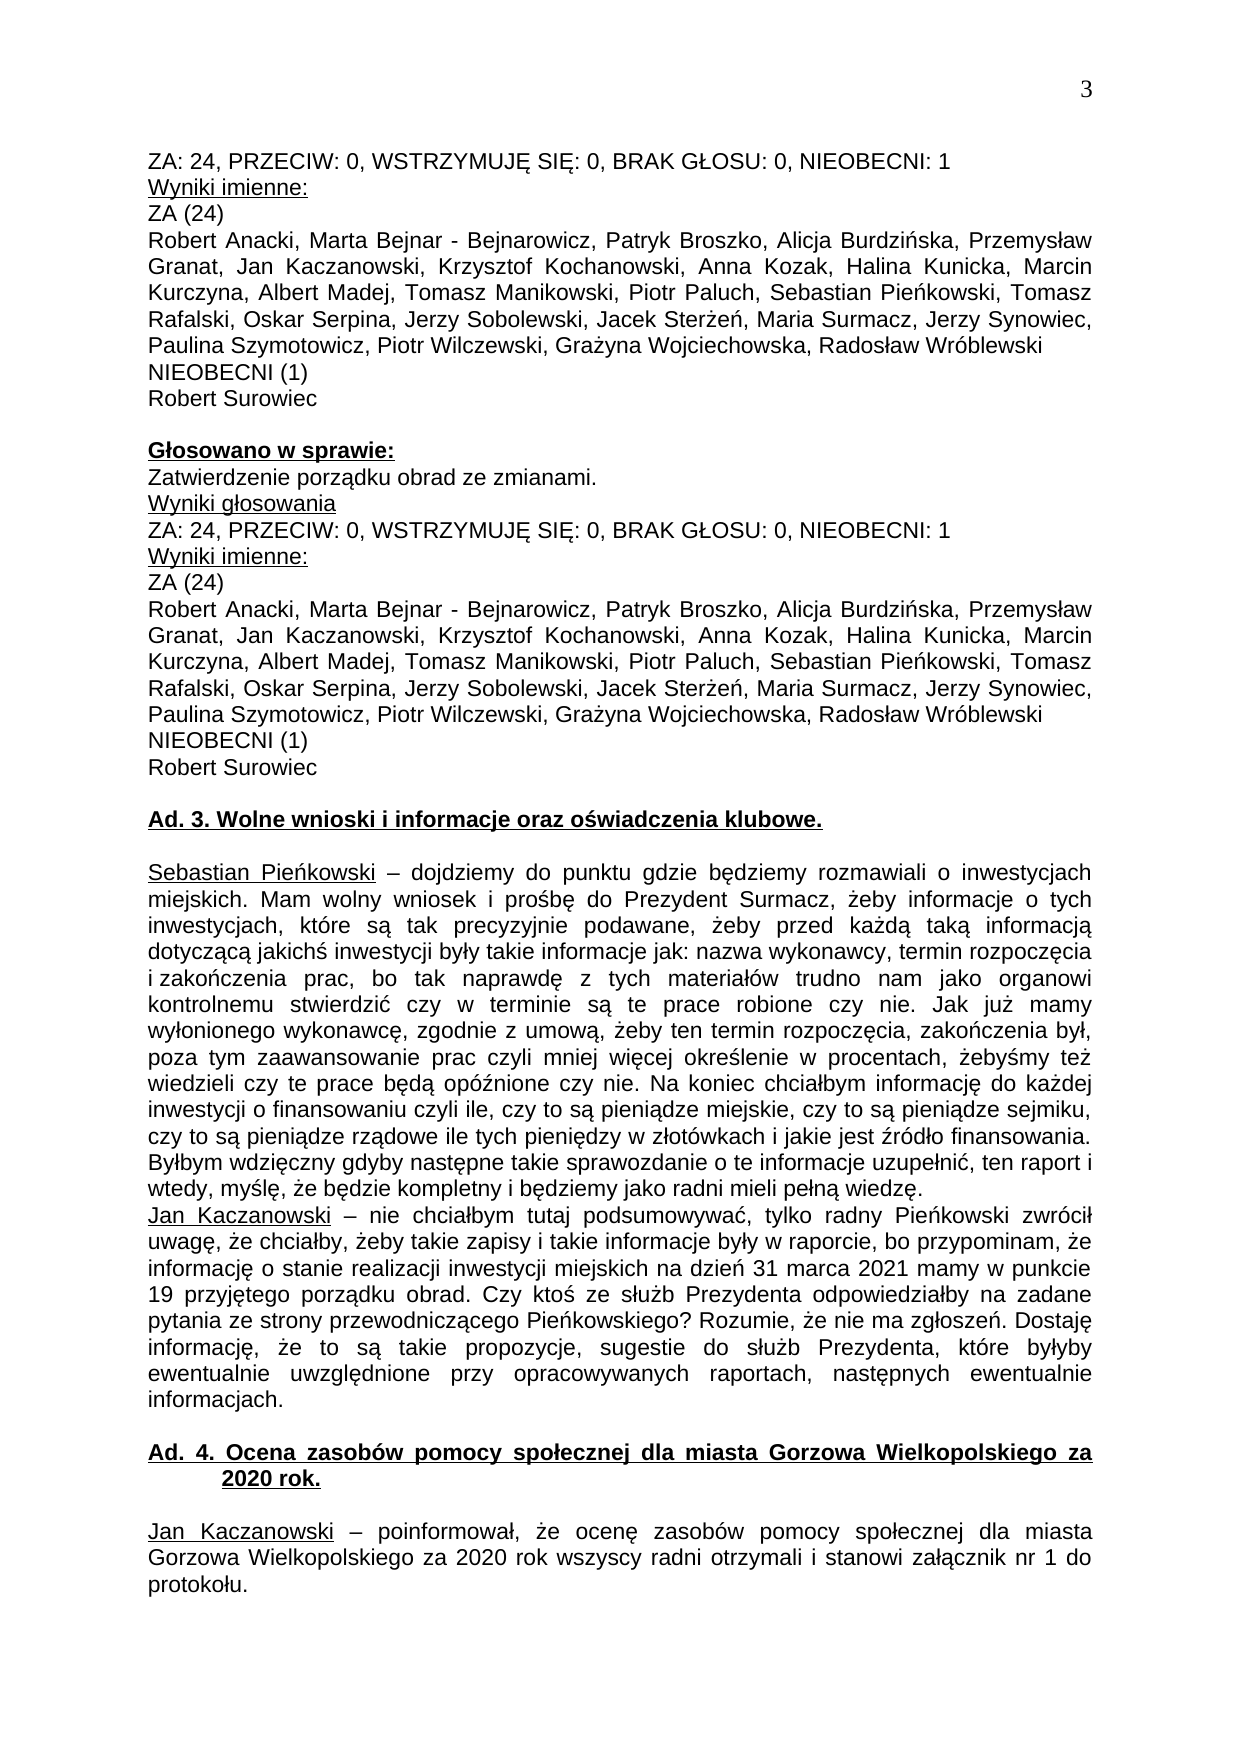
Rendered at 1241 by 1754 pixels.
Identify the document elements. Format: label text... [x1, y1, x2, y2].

text ZA (24) [148, 200, 1093, 227]
text Wyniki głosowania [148, 490, 1093, 517]
text Jan Kaczanowski – poinformował, że ocenę zasobów pomocy społecznej dla miasta Gorzowa Wielkopolskiego za 2020 rok wszyscy radni otrzymali i stanowi załącznik nr 1 do protokołu. [148, 1518, 1093, 1597]
text Robert Surowiec [148, 385, 1093, 411]
text ZA: 24, PRZECIW: 0, WSTRZYMUJĘ SIĘ: 0, BRAK GŁOSU: 0, NIEOBECNI: 1 [148, 148, 1093, 174]
text Zatwierdzenie porządku obrad ze zmianami. [148, 464, 1093, 490]
text ZA (24) [148, 569, 1093, 596]
text Wyniki imienne: [148, 174, 1093, 200]
text NIEOBECNI (1) [148, 358, 1093, 385]
text Robert Anacki, Marta Bejnar - Bejnarowicz, Patryk Broszko, Alicja Burdzińska, Przemysław Granat, Jan Kaczanowski, Krzysztof Kochanowski, Anna Kozak, Halina Kunicka, Marcin Kurczyna, Albert Madej, Tomasz Manikowski, Piotr Paluch, Sebastian Pieńkowski, Tomasz Rafalski, Oskar Serpina, Jerzy Sobolewski, Jacek Sterżeń, Maria Surmacz, Jerzy Synowiec, Paulina Szymotowicz, Piotr Wilczewski, Grażyna Wojciechowska, Radosław Wróblewski [148, 596, 1093, 727]
text Ad. 3. Wolne wnioski i informacje oraz oświadczenia klubowe. [148, 806, 1093, 833]
text Robert Anacki, Marta Bejnar - Bejnarowicz, Patryk Broszko, Alicja Burdzińska, Przemysław Granat, Jan Kaczanowski, Krzysztof Kochanowski, Anna Kozak, Halina Kunicka, Marcin Kurczyna, Albert Madej, Tomasz Manikowski, Piotr Paluch, Sebastian Pieńkowski, Tomasz Rafalski, Oskar Serpina, Jerzy Sobolewski, Jacek Sterżeń, Maria Surmacz, Jerzy Synowiec, Paulina Szymotowicz, Piotr Wilczewski, Grażyna Wojciechowska, Radosław Wróblewski [148, 227, 1093, 358]
text Sebastian Pieńkowski – dojdziemy do punktu gdzie będziemy rozmawiali o inwestycjach miejskich. Mam wolny wniosek i prośbę do Prezydent Surmacz, żeby informacje o tych inwestycjach, które są tak precyzyjnie podawane, żeby przed każdą taką informacją dotyczącą jakichś inwestycji były takie informacje jak: nazwa wykonawcy, termin rozpoczęcia i zakończenia prac, bo tak naprawdę z tych materiałów trudno nam jako organowi kontrolnemu stwierdzić czy w terminie są te prace robione czy nie. Jak już mamy wyłonionego wykonawcę, zgodnie z umową, żeby ten termin rozpoczęcia, zakończenia był, poza tym zaawansowanie prac czyli mniej więcej określenie w procentach, żebyśmy też wiedzieli czy te prace będą opóźnione czy nie. Na koniec chciałbym informację do każdej inwestycji o finansowaniu czyli ile, czy to są pieniądze miejskie, czy to są pieniądze sejmiku, czy to są pieniądze rządowe ile tych pieniędzy w złotówkach i jakie jest źródło finansowania. Byłbym wdzięczny gdyby następne takie sprawozdanie o te informacje uzupełnić, ten raport i wtedy, myślę, że będzie kompletny i będziemy jako radni mieli pełną wiedzę. [148, 859, 1093, 1202]
text Robert Surowiec [148, 754, 1093, 780]
text Ad. 4. Ocena zasobów pomocy społecznej dla miasta Gorzowa Wielkopolskiego za 2020 rok. [148, 1439, 1093, 1462]
text Ad. 4. Ocena zasobów pomocy społecznej dla miasta Gorzowa Wielkopolskiego za 2020 rok. [148, 1463, 1093, 1492]
text Jan Kaczanowski – nie chciałbym tutaj podsumowywać, tylko radny Pieńkowski zwrócił uwagę, że chciałby, żeby takie zapisy i takie informacje były w raporcie, bo przypominam, że informację o stanie realizacji inwestycji miejskich na dzień 31 marca 2021 mamy w punkcie 19 przyjętego porządku obrad. Czy ktoś ze służb Prezydenta odpowiedziałby na zadane pytania ze strony przewodniczącego Pieńkowskiego? Rozumie, że nie ma zgłoszeń. Dostaję informację, że to są takie propozycje, sugestie do służb Prezydenta, które byłyby ewentualnie uwzględnione przy opracowywanych raportach, następnych ewentualnie informacjach. [148, 1202, 1093, 1413]
text NIEOBECNI (1) [148, 727, 1093, 754]
text ZA: 24, PRZECIW: 0, WSTRZYMUJĘ SIĘ: 0, BRAK GŁOSU: 0, NIEOBECNI: 1 [148, 517, 1093, 543]
text Głosowano w sprawie: [148, 437, 1093, 464]
text Wyniki imienne: [148, 543, 1093, 569]
